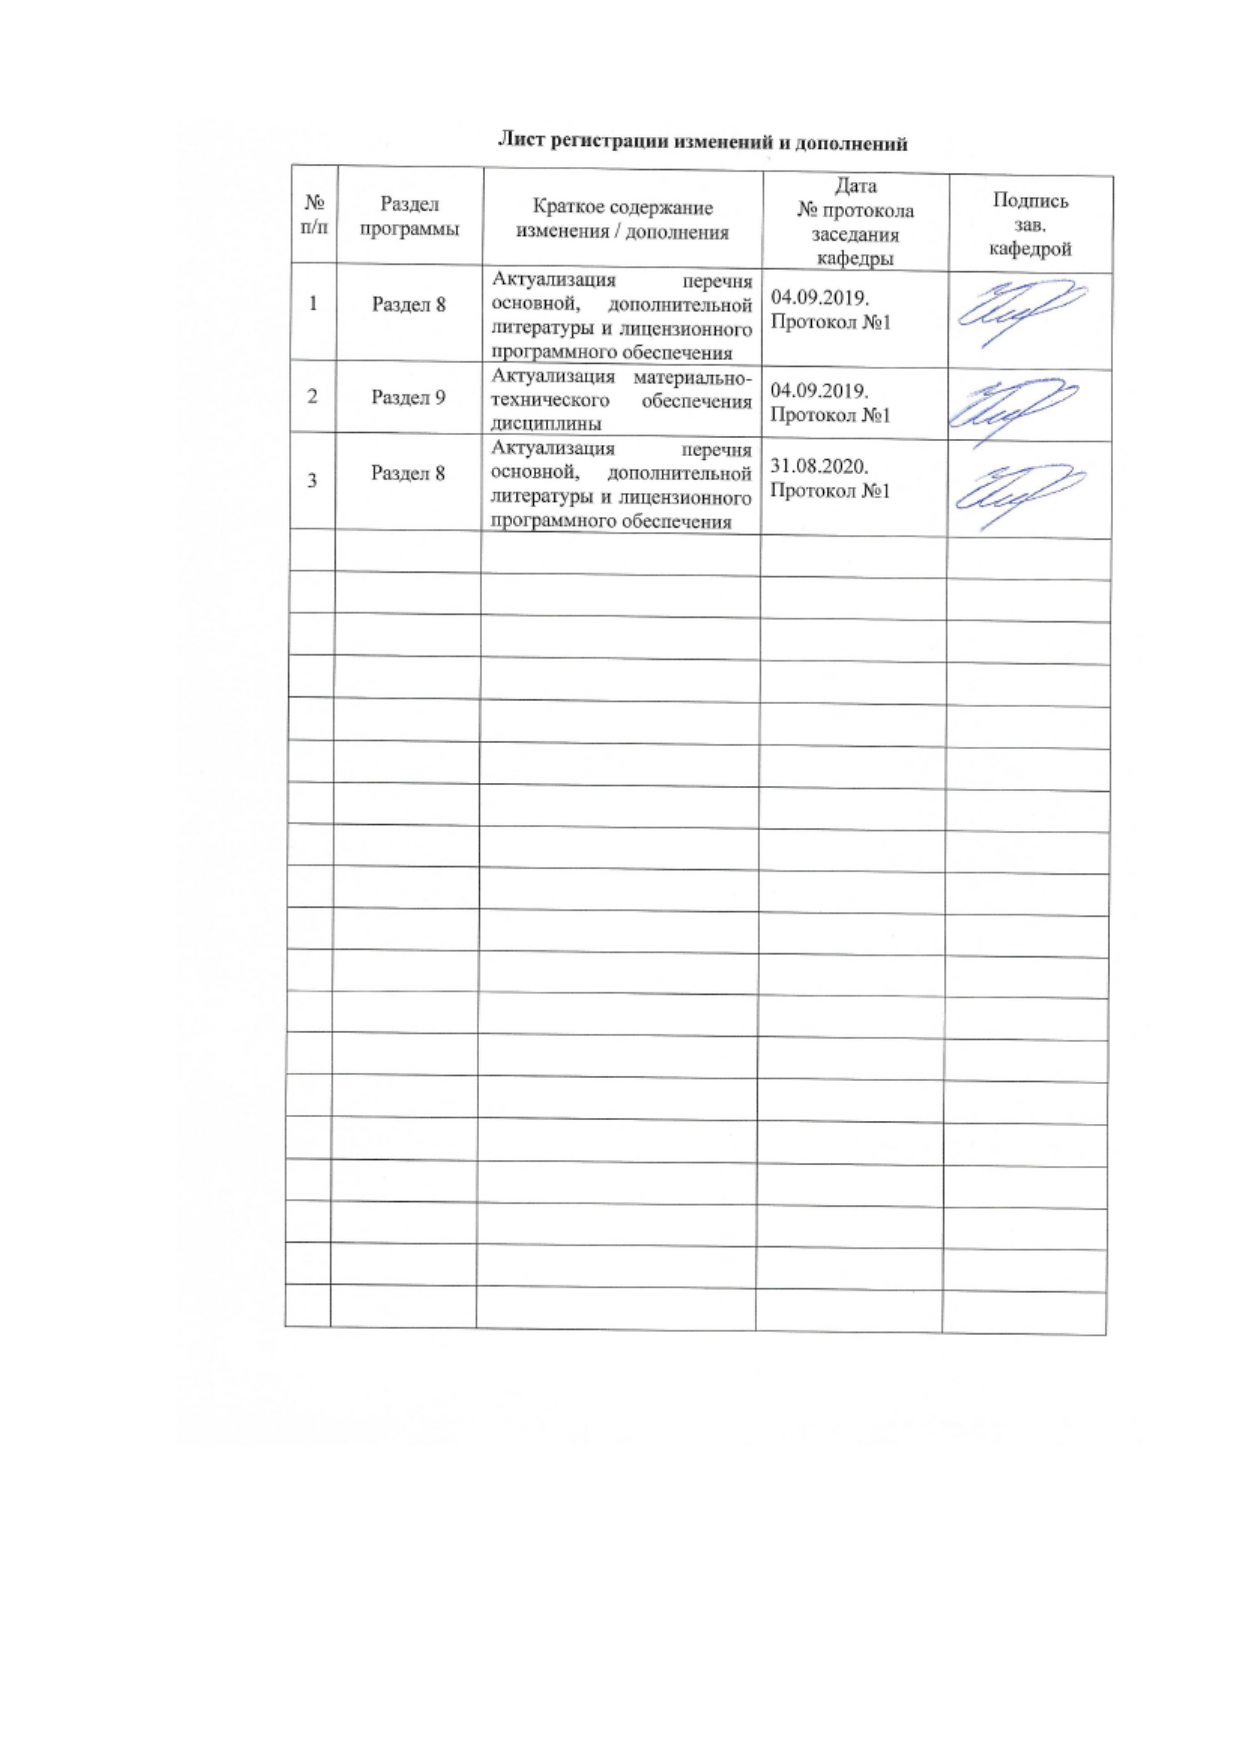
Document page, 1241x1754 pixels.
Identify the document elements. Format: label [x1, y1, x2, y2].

picture [177, 118, 1152, 1446]
